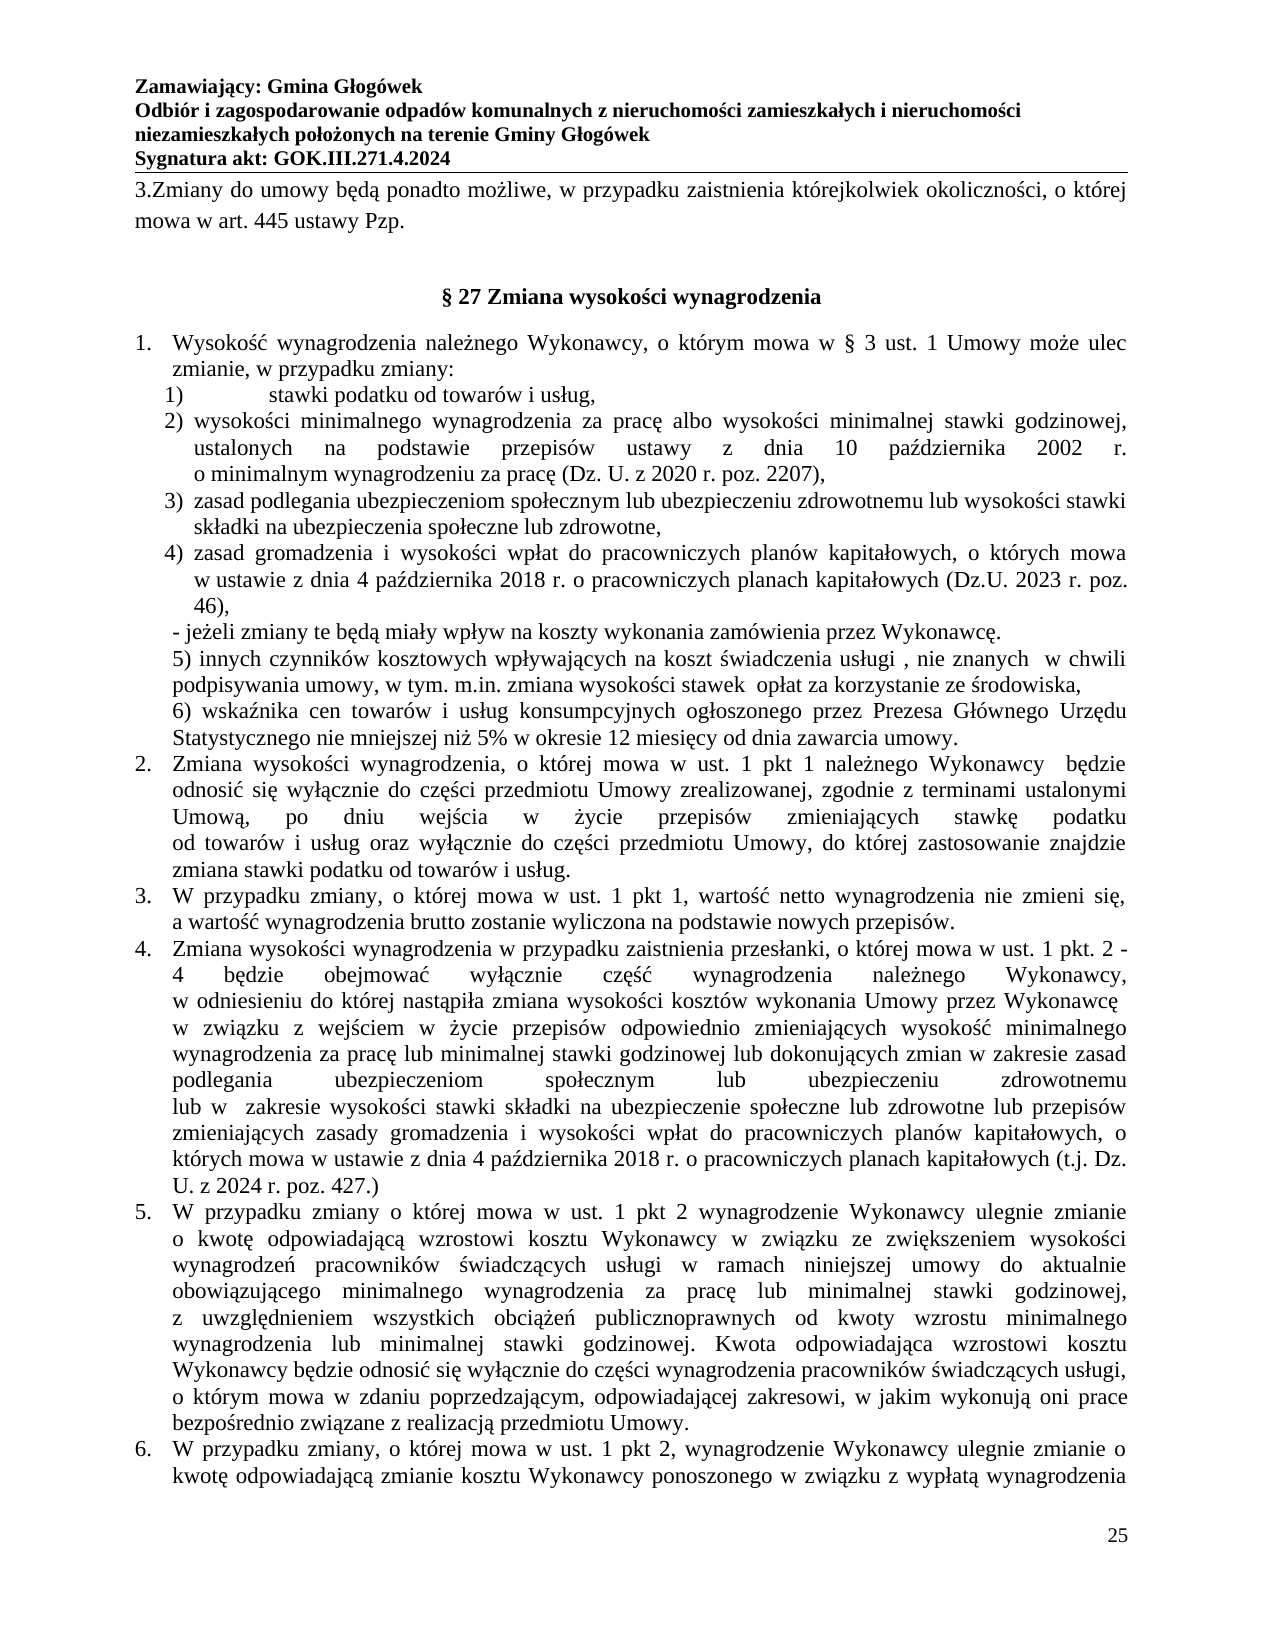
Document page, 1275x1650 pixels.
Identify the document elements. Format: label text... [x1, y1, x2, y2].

list wysokości minimalnego wynagrodzenia za pracę albo wysokości minimalnej stawki godzinowej, ustalonych na podstawie przepisów ustawy z dnia 10 października 2002 r. o minimalnym wynagrodzeniu za pracę (Dz. U. z 2020 r. poz. 2207), [164, 408, 1128, 487]
list Zmiana wysokości wynagrodzenia, o której mowa w ust. 1 pkt 1 należnego Wykonawcy będzie odnosić się wyłącznie do części przedmiotu Umowy zrealizowanej, zgodnie z terminami ustalonymi Umową, po dniu wejścia w życie przepisów zmieniających stawkę podatku od towarów i usług oraz wyłącznie do części przedmiotu Umowy, do której zastosowanie znajdzie zmiana stawki podatku od towarów i usług. [134, 750, 1128, 882]
text 3.Zmiany do umowy będą ponadto możliwe, w przypadku zaistnienia którejkolwiek okoliczności, o której mowa w art. 445 ustawy Pzp. [134, 173, 1128, 234]
text - jeżeli zmiany te będą miały wpływ na koszty wykonania zamówienia przez Wykonawcę. [172, 618, 1128, 645]
text 6) wskaźnika cen towarów i usług konsumpcyjnych ogłoszonego przez Prezesa Głównego Urzędu Statystycznego nie mniejszej niż 5% w okresie 12 miesięcy od dnia zawarcia umowy. [172, 697, 1128, 750]
list W przypadku zmiany o której mowa w ust. 1 pkt 2 wynagrodzenie Wykonawcy ulegnie zmianie o kwotę odpowiadającą wzrostowi kosztu Wykonawcy w związku ze zwiększeniem wysokości wynagrodzeń pracowników świadczących usługi w ramach niniejszej umowy do aktualnie obowiązującego minimalnego wynagrodzenia za pracę lub minimalnej stawki godzinowej, z uwzględnieniem wszystkich obciążeń publicznoprawnych od kwoty wzrostu minimalnego wynagrodzenia lub minimalnej stawki godzinowej. Kwota odpowiadająca wzrostowi kosztu Wykonawcy będzie odnosić się wyłącznie do części wynagrodzenia pracowników świadczących usługi, o którym mowa w zdaniu poprzedzającym, odpowiadającej zakresowi, w jakim wykonują oni prace bezpośrednio związane z realizacją przedmiotu Umowy. [134, 1198, 1128, 1435]
list zasad gromadzenia i wysokości wpłat do pracowniczych planów kapitałowych, o których mowa w ustawie z dnia 4 października 2018 r. o pracowniczych planach kapitałowych (Dz.U. 2023 r. poz. 46), [164, 539, 1128, 618]
list stawki podatku od towarów i usług, [164, 381, 1128, 408]
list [134, 1435, 1128, 1488]
text § 27 Zmiana wysokości wynagrodzenia [134, 283, 1128, 310]
text 5) innych czynników kosztowych wpływających na koszt świadczenia usługi , nie znanych w chwili podpisywania umowy, w tym. m.in. zmiana wysokości stawek opłat za korzystanie ze środowiska, [172, 645, 1128, 697]
list Wysokość wynagrodzenia należnego Wykonawcy, o którym mowa w § 3 ust. 1 Umowy może ulec zmianie, w przypadku zmiany: [134, 328, 1128, 381]
list Zmiana wysokości wynagrodzenia w przypadku zaistnienia przesłanki, o której mowa w ust. 1 pkt. 2 - 4 będzie obejmować wyłącznie część wynagrodzenia należnego Wykonawcy, w odniesieniu do której nastąpiła zmiana wysokości kosztów wykonania Umowy przez Wykonawcę w związku z wejściem w życie przepisów odpowiednio zmieniających wysokość minimalnego wynagrodzenia za pracę lub minimalnej stawki godzinowej lub dokonujących zmian w zakresie zasad podlegania ubezpieczeniom społecznym lub ubezpieczeniu zdrowotnemu lub w zakresie wysokości stawki składki na ubezpieczenie społeczne lub zdrowotne lub przepisów zmieniających zasady gromadzenia i wysokości wpłat do pracowniczych planów kapitałowych, o których mowa w ustawie z dnia 4 października 2018 r. o pracowniczych planach kapitałowych (t.j. Dz. U. z 2024 r. poz. 427.) [134, 935, 1128, 1198]
list W przypadku zmiany, o której mowa w ust. 1 pkt 1, wartość netto wynagrodzenia nie zmieni się, a wartość wynagrodzenia brutto zostanie wyliczona na podstawie nowych przepisów. [134, 882, 1128, 935]
list zasad podlegania ubezpieczeniom społecznym lub ubezpieczeniu zdrowotnemu lub wysokości stawki składki na ubezpieczenia społeczne lub zdrowotne, [164, 487, 1128, 539]
